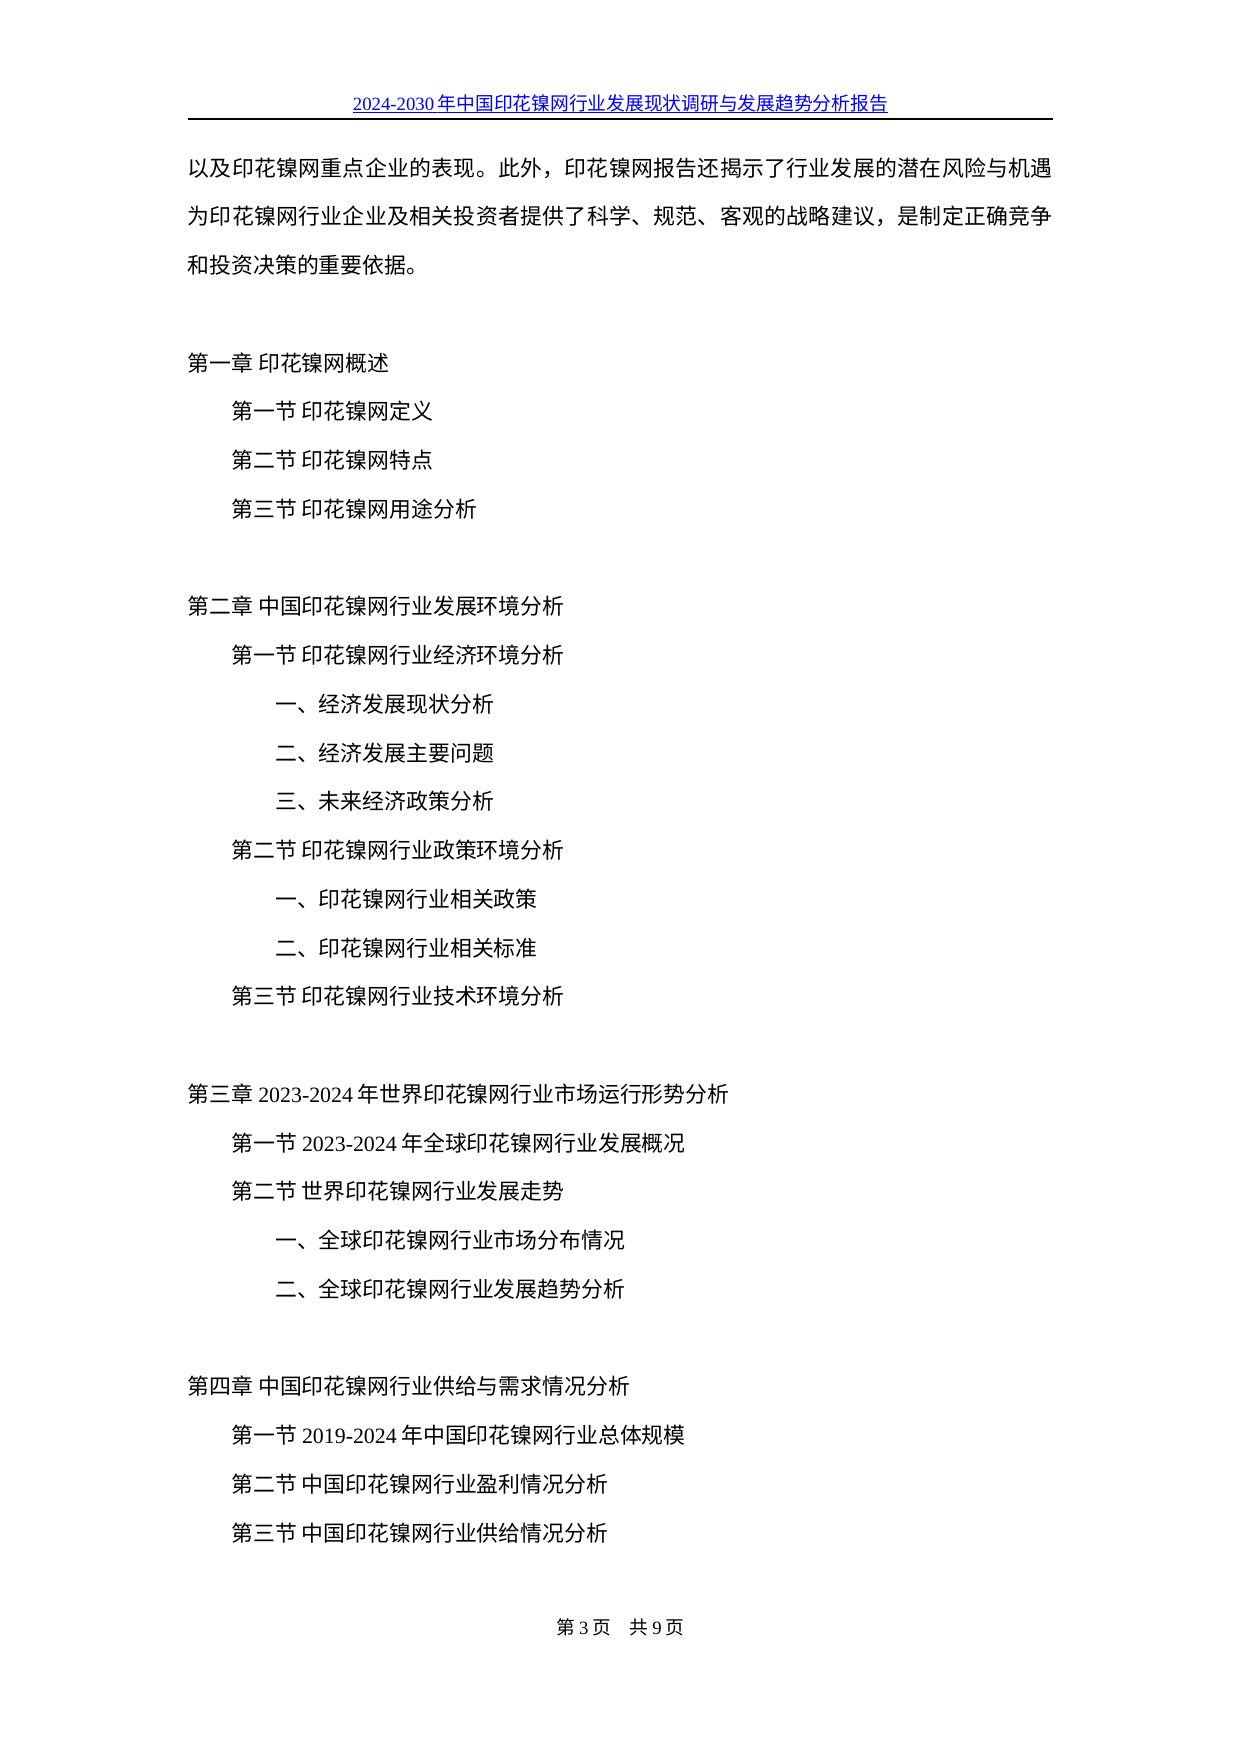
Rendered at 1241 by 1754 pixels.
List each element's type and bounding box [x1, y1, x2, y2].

text [187, 150, 1053, 1548]
